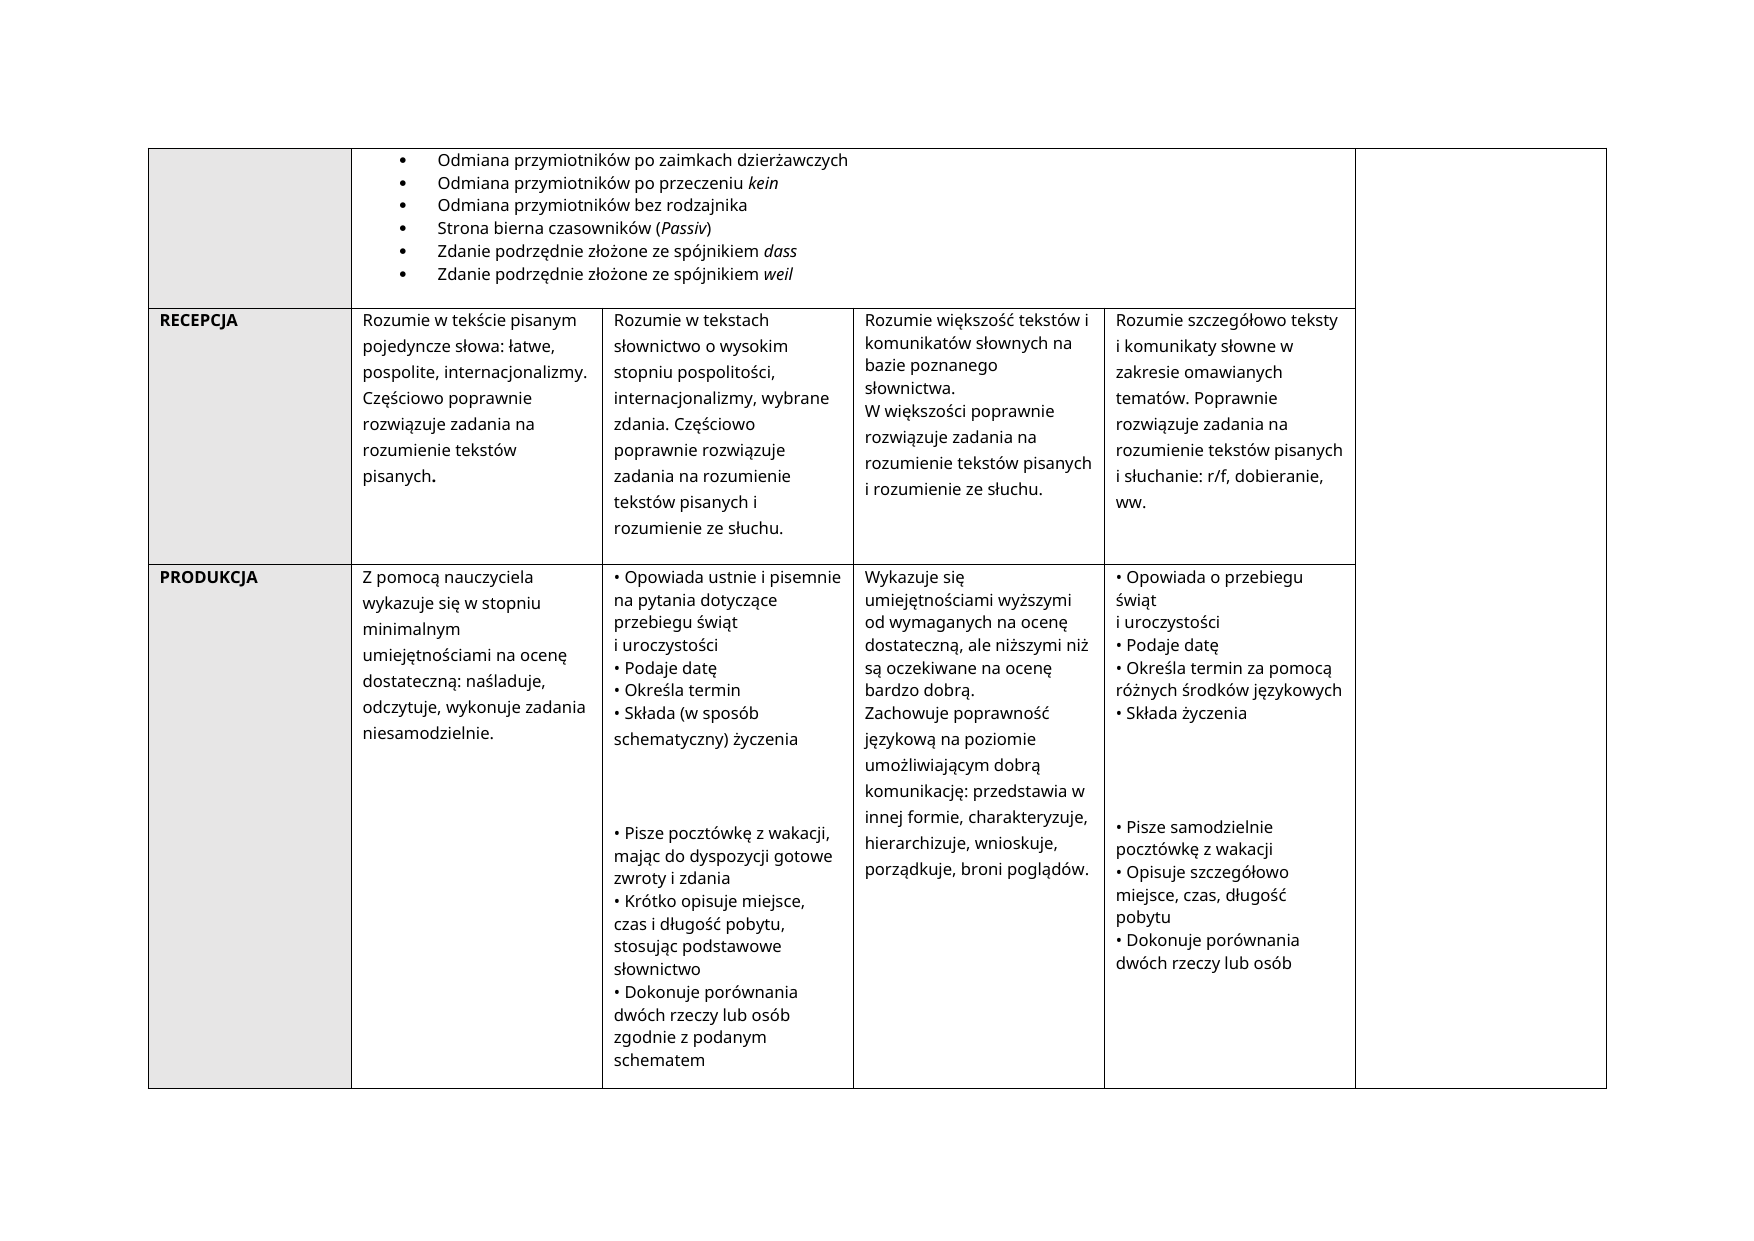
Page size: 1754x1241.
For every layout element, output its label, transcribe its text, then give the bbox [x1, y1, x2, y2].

table_cell Rozumie większość tekstów i komunikatów słownych na bazie poznanego słownictwa. W większości poprawnie rozwiązuje zadania na rozumienie tekstów pisanych i rozumienie ze słuchu. [854, 309, 1104, 564]
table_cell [352, 149, 1355, 308]
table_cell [854, 565, 1104, 1088]
table_cell RECEPCJA [149, 309, 351, 564]
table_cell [603, 565, 853, 1088]
table_cell Rozumie w tekstach słownictwo o wysokim stopniu pospolitości, internacjonalizmy, wybrane zdania. Częściowo poprawnie rozwiązuje zadania na rozumienie tekstów pisanych i rozumienie ze słuchu. [603, 309, 853, 564]
table_cell Rozumie szczegółowo teksty i komunikaty słowne w zakresie omawianych tematów. Poprawnie rozwiązuje zadania na rozumienie tekstów pisanych i słuchanie: r/f, dobieranie, ww. [1105, 309, 1355, 564]
table_cell PRODUKCJA [149, 565, 351, 1088]
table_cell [1105, 565, 1355, 1088]
table_cell Rozumie w tekście pisanym pojedyncze słowa: łatwe, pospolite, internacjonalizmy. Częściowo poprawnie rozwiązuje zadania na rozumienie tekstów pisanych. [352, 309, 602, 564]
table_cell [352, 565, 602, 1088]
